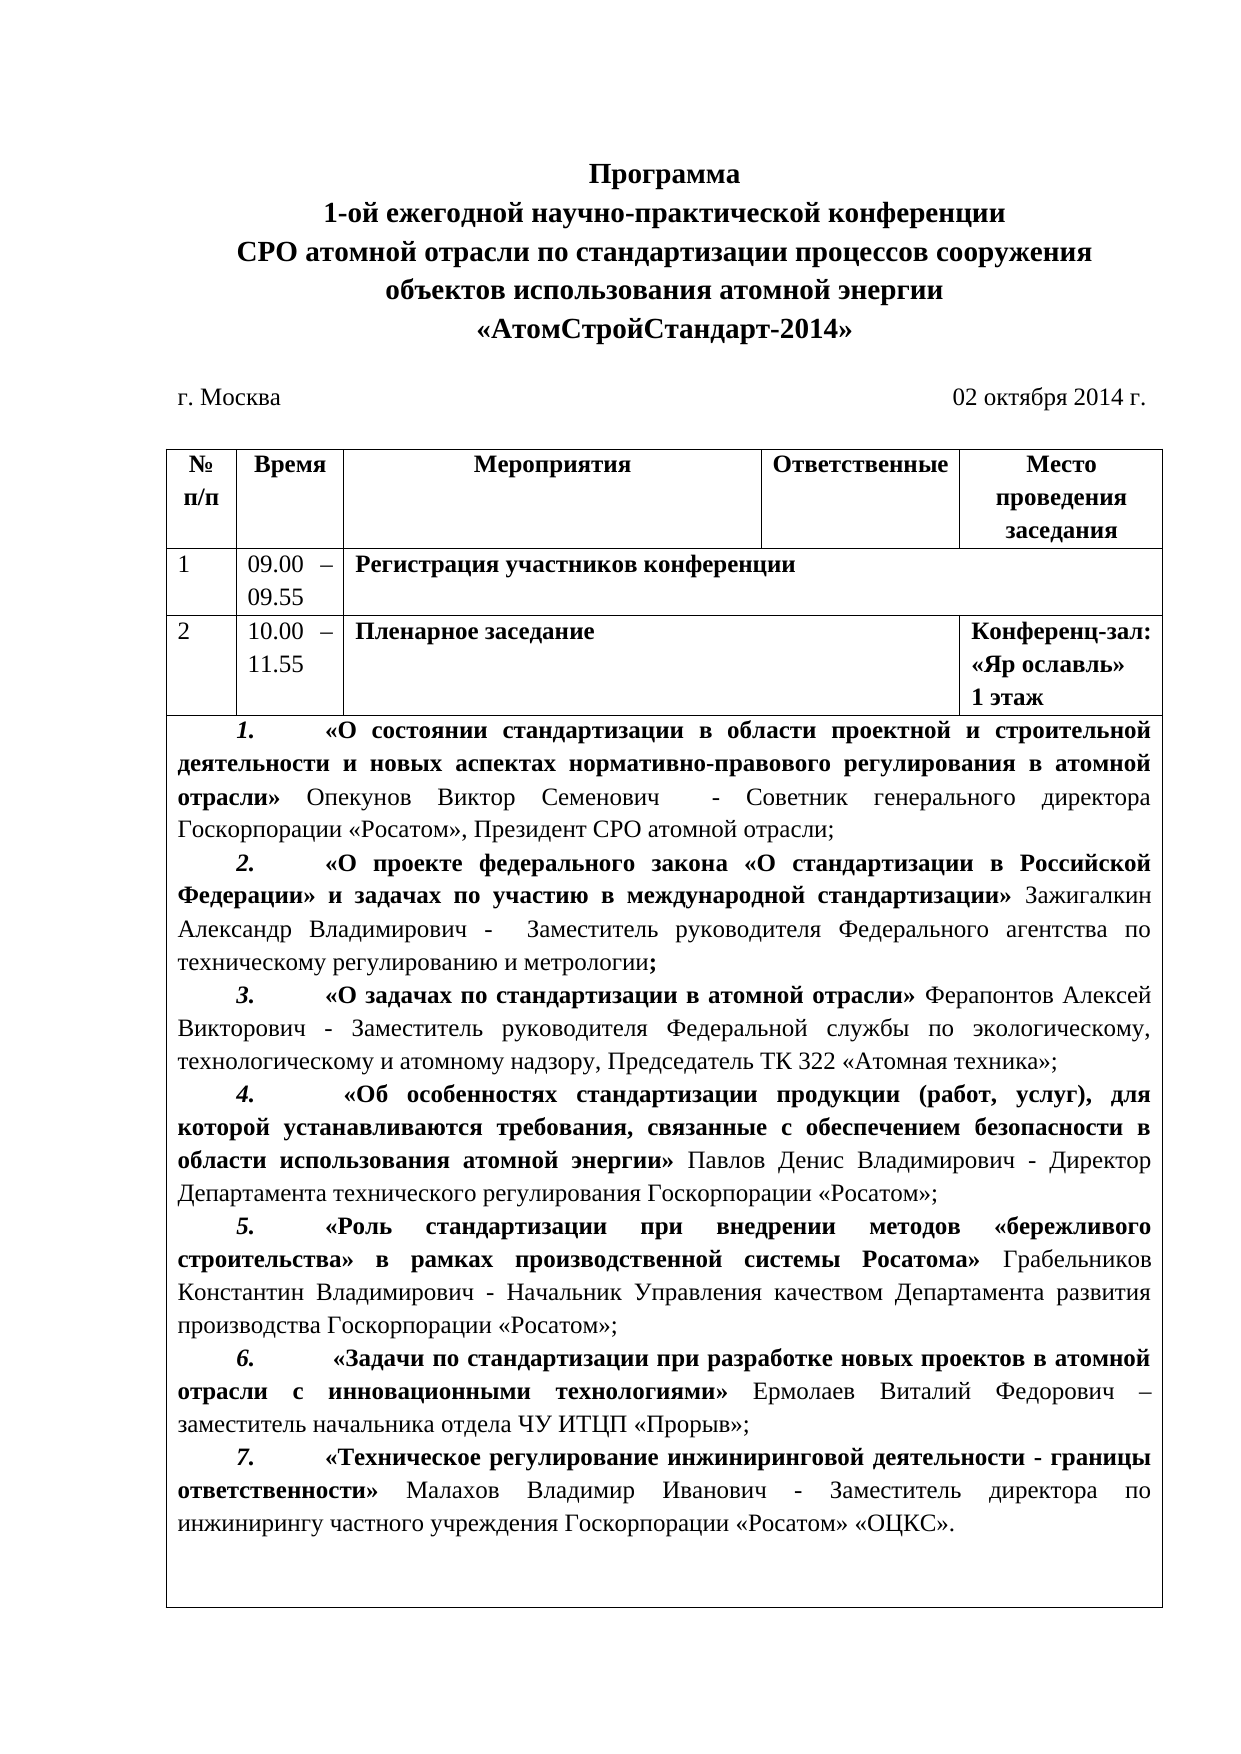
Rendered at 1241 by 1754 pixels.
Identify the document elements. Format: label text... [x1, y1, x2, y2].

table_cell 10.00 – 11.55 [237, 616, 343, 714]
table_header Место проведения заседания [960, 450, 1162, 548]
table_header Мероприятия [344, 450, 761, 548]
table_header № п/п [167, 450, 236, 548]
text г. Москва 02 октября 2014 г. [177, 382, 1152, 411]
table_cell Конференц-зал: «Яр ославль» 1 этаж [960, 616, 1162, 714]
table_cell 09.00 – 09.55 [237, 549, 343, 615]
table_header Время [237, 450, 343, 548]
table_cell 2 [167, 616, 236, 714]
table_cell Пленарное заседание [344, 616, 959, 714]
text «АтомСтройСтандарт-2014» [177, 311, 1152, 344]
table_cell 1 [167, 549, 236, 615]
table_header Ответственные [762, 450, 959, 548]
text Программа [177, 157, 1152, 190]
table_cell Регистрация участников конференции [344, 549, 1162, 615]
table_cell «О состоянии стандартизации в области проектной и строительной деятельности и новых аспектах нормативно-правового регулирования в атомной отрасли» Опекунов Виктор Семенович - Советник генерального директора Госкорпорации «Росатом», Президент СРО атомной отрасли; «О проекте федерального закона «О стандартизации в Российской Федерации» и задачах по участию в международной стандартизации» Зажигалкин Александр Владимирович - Заместитель руководителя Федерального агентства по техническому регулированию и метрологии; «О задачах по стандартизации в атомной отрасли» Ферапонтов Алексей Викторович - Заместитель руководителя Федеральной службы по экологическому, технологическому и атомному надзору, Председатель ТК 322 «Атомная техника»; «Об особенностях стандартизации продукции (работ, услуг), для которой устанавливаются требования, связанные с обеспечением безопасности в области использования атомной энергии» Павлов Денис Владимирович - Директор Департамента технического регулирования Госкорпорации «Росатом»; «Роль стандартизации при внедрении методов «бережливого строительства» в рамках производственной системы Росатома» Грабельников Константин Владимирович - Начальник Управления качеством Департамента развития производства Госкорпорации «Росатом»; «Задачи по стандартизации при разработке новых проектов в атомной отрасли с инновационными технологиями» Ермолаев Виталий Федорович – заместитель начальника отдела ЧУ ИТЦП «Прорыв»; «Техническое регулирование инжиниринговой деятельности - границы ответственности» Малахов Владимир Иванович - Заместитель директора по инжинирингу частного учреждения Госкорпорации «Росатом» «ОЦКС». [167, 716, 1162, 1607]
text СРО атомной отрасли по стандартизации процессов сооружения объектов использования атомной энергии [177, 234, 1152, 306]
text 1-ой ежегодной научно-практической конференции [177, 195, 1152, 229]
